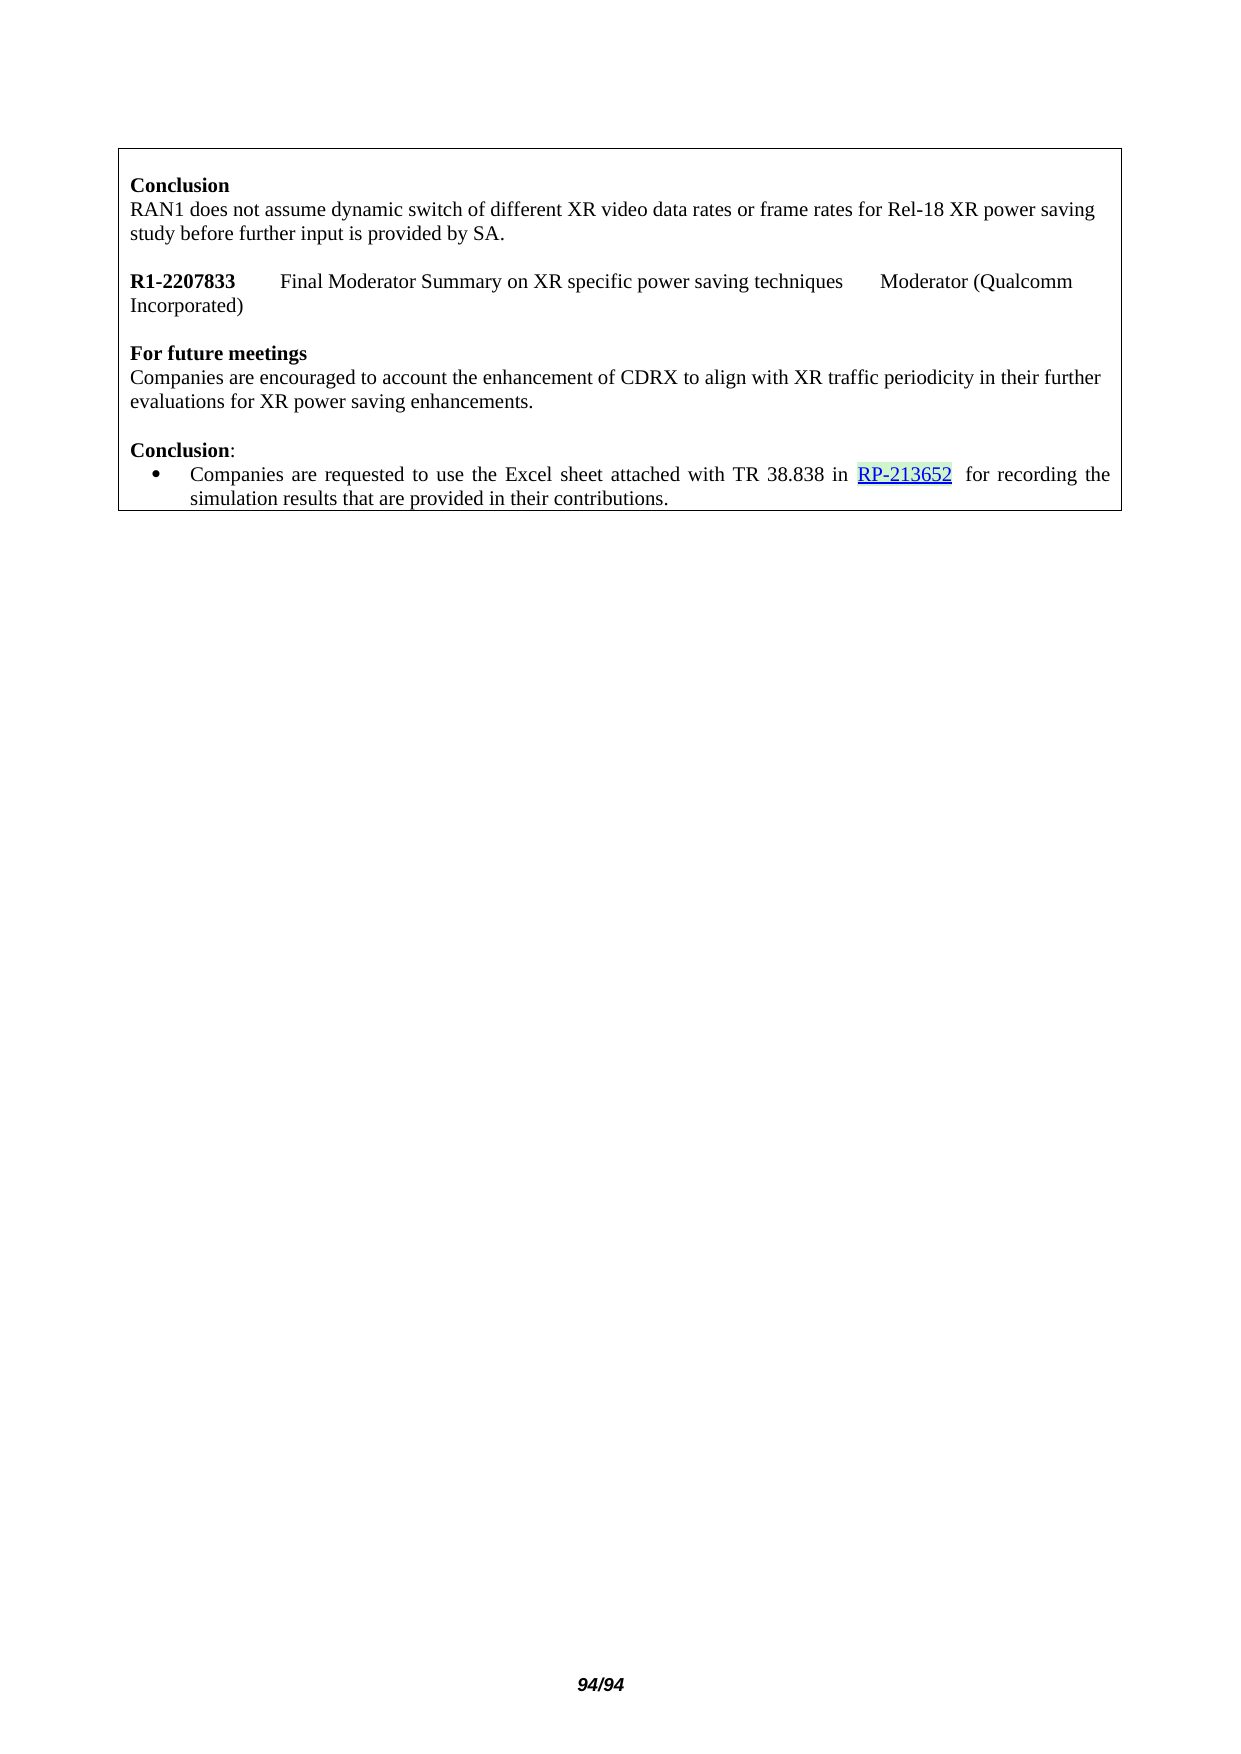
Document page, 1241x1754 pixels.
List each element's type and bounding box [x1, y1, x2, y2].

table_header [119, 149, 1121, 510]
